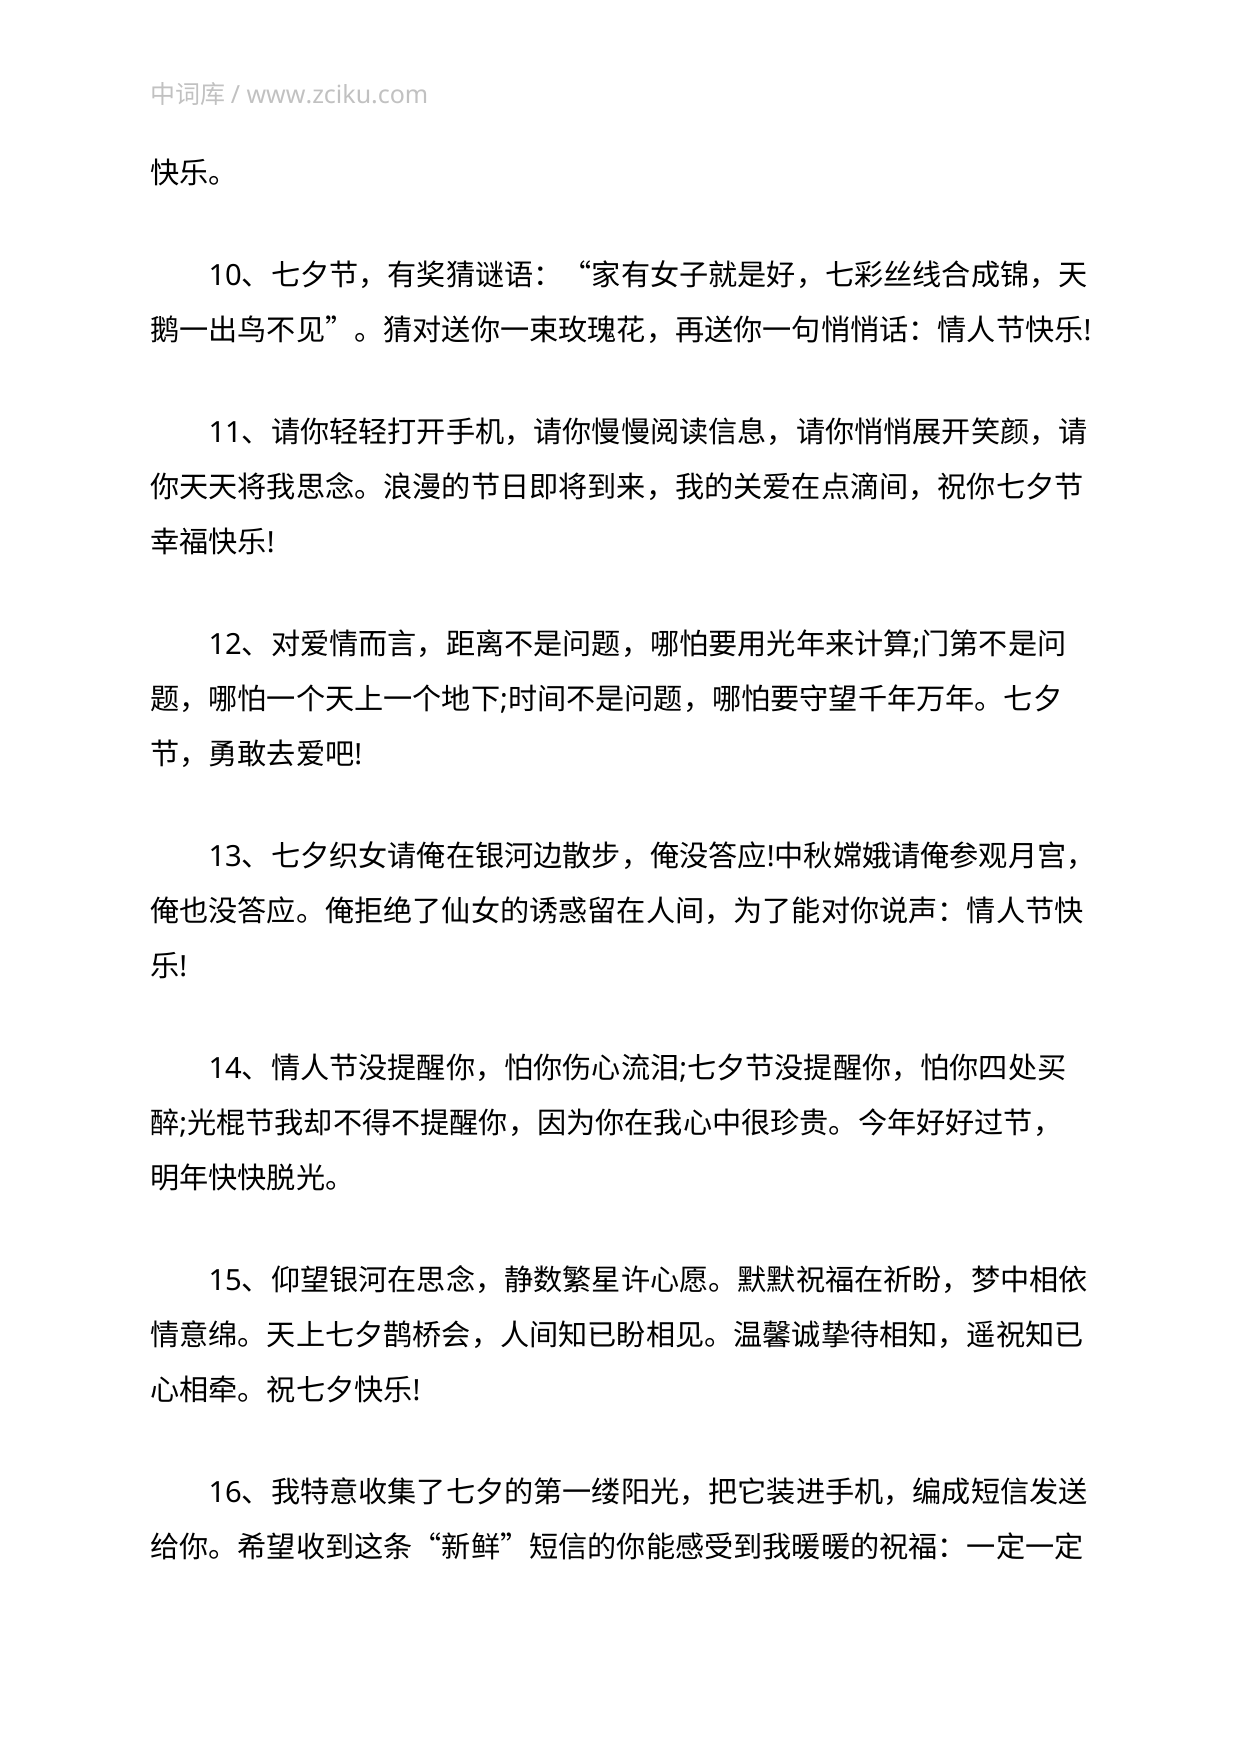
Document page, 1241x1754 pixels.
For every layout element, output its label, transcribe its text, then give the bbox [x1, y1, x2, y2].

text 14、情人节没提醒你，怕你伤心流泪;七夕节没提醒你，怕你四处买醉;光棍节我却不得不提醒你，因为你在我心中很珍贵。今年好好过节，明年快快脱光。 [150, 1044, 1090, 1197]
text 15、仰望银河在思念，静数繁星许心愿。默默祝福在祈盼，梦中相依情意绵。天上七夕鹊桥会，人间知已盼相见。温馨诚挚待相知，遥祝知已心相牵。祝七夕快乐! [150, 1256, 1090, 1408]
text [150, 1468, 1090, 1565]
text 13、七夕织女请俺在银河边散步，俺没答应!中秋嫦娥请俺参观月宫，俺也没答应。俺拒绝了仙女的诱惑留在人间，为了能对你说声：情人节快乐! [150, 833, 1090, 985]
text 10、七夕节，有奖猜谜语：“家有女子就是好，七彩丝线合成锦，天鹅一出鸟不见”。猜对送你一束玫瑰花，再送你一句悄悄话：情人节快乐! [150, 252, 1090, 349]
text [150, 150, 1090, 192]
text 12、对爱情而言，距离不是问题，哪怕要用光年来计算;门第不是问题，哪怕一个天上一个地下;时间不是问题，哪怕要守望千年万年。七夕节，勇敢去爱吧! [150, 621, 1090, 773]
text 11、请你轻轻打开手机，请你慢慢阅读信息，请你悄悄展开笑颜，请你天天将我思念。浪漫的节日即将到来，我的关爱在点滴间，祝你七夕节幸福快乐! [150, 409, 1090, 561]
